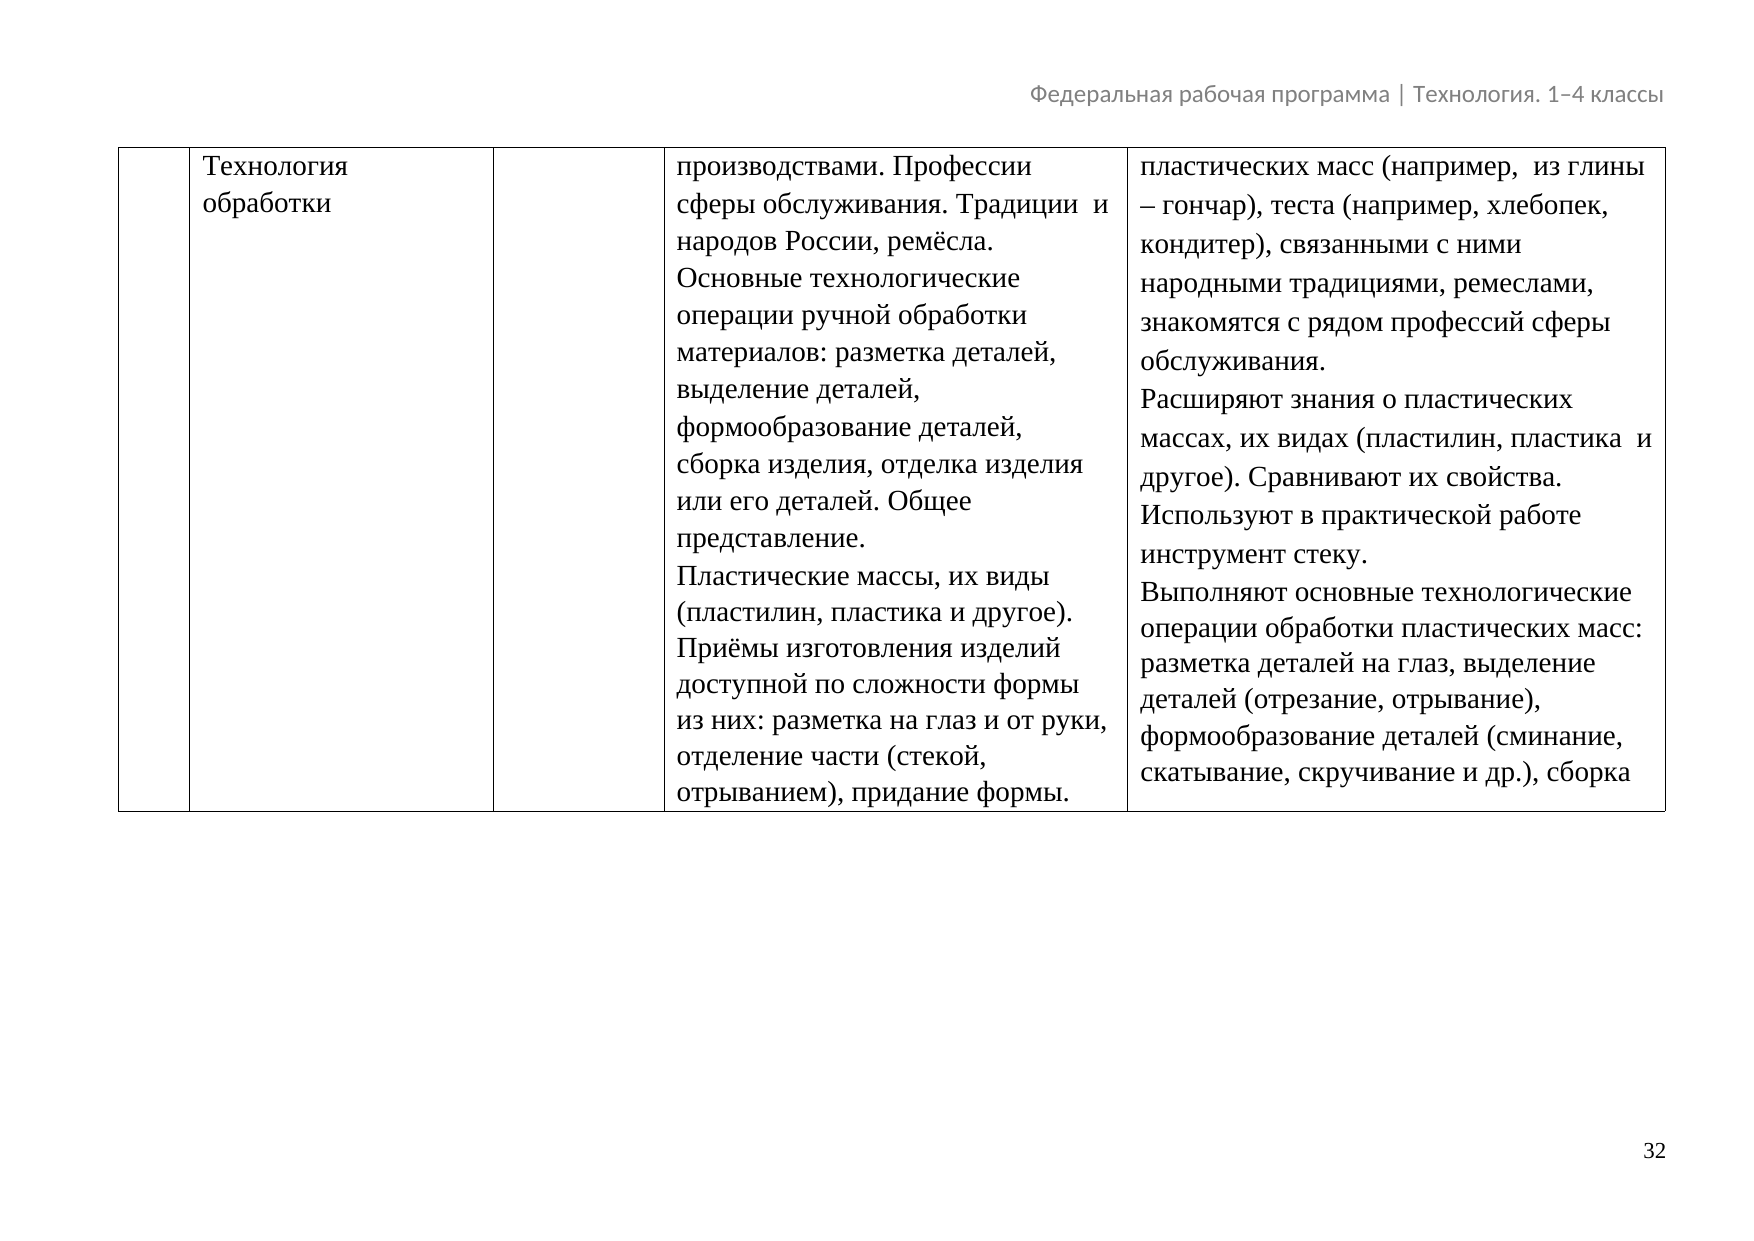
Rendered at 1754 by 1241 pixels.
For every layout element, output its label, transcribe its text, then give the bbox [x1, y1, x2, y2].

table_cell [1128, 148, 1665, 811]
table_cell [665, 148, 1127, 811]
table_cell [190, 148, 493, 811]
table_cell 1 [494, 148, 664, 811]
table_cell 5 [119, 148, 189, 811]
